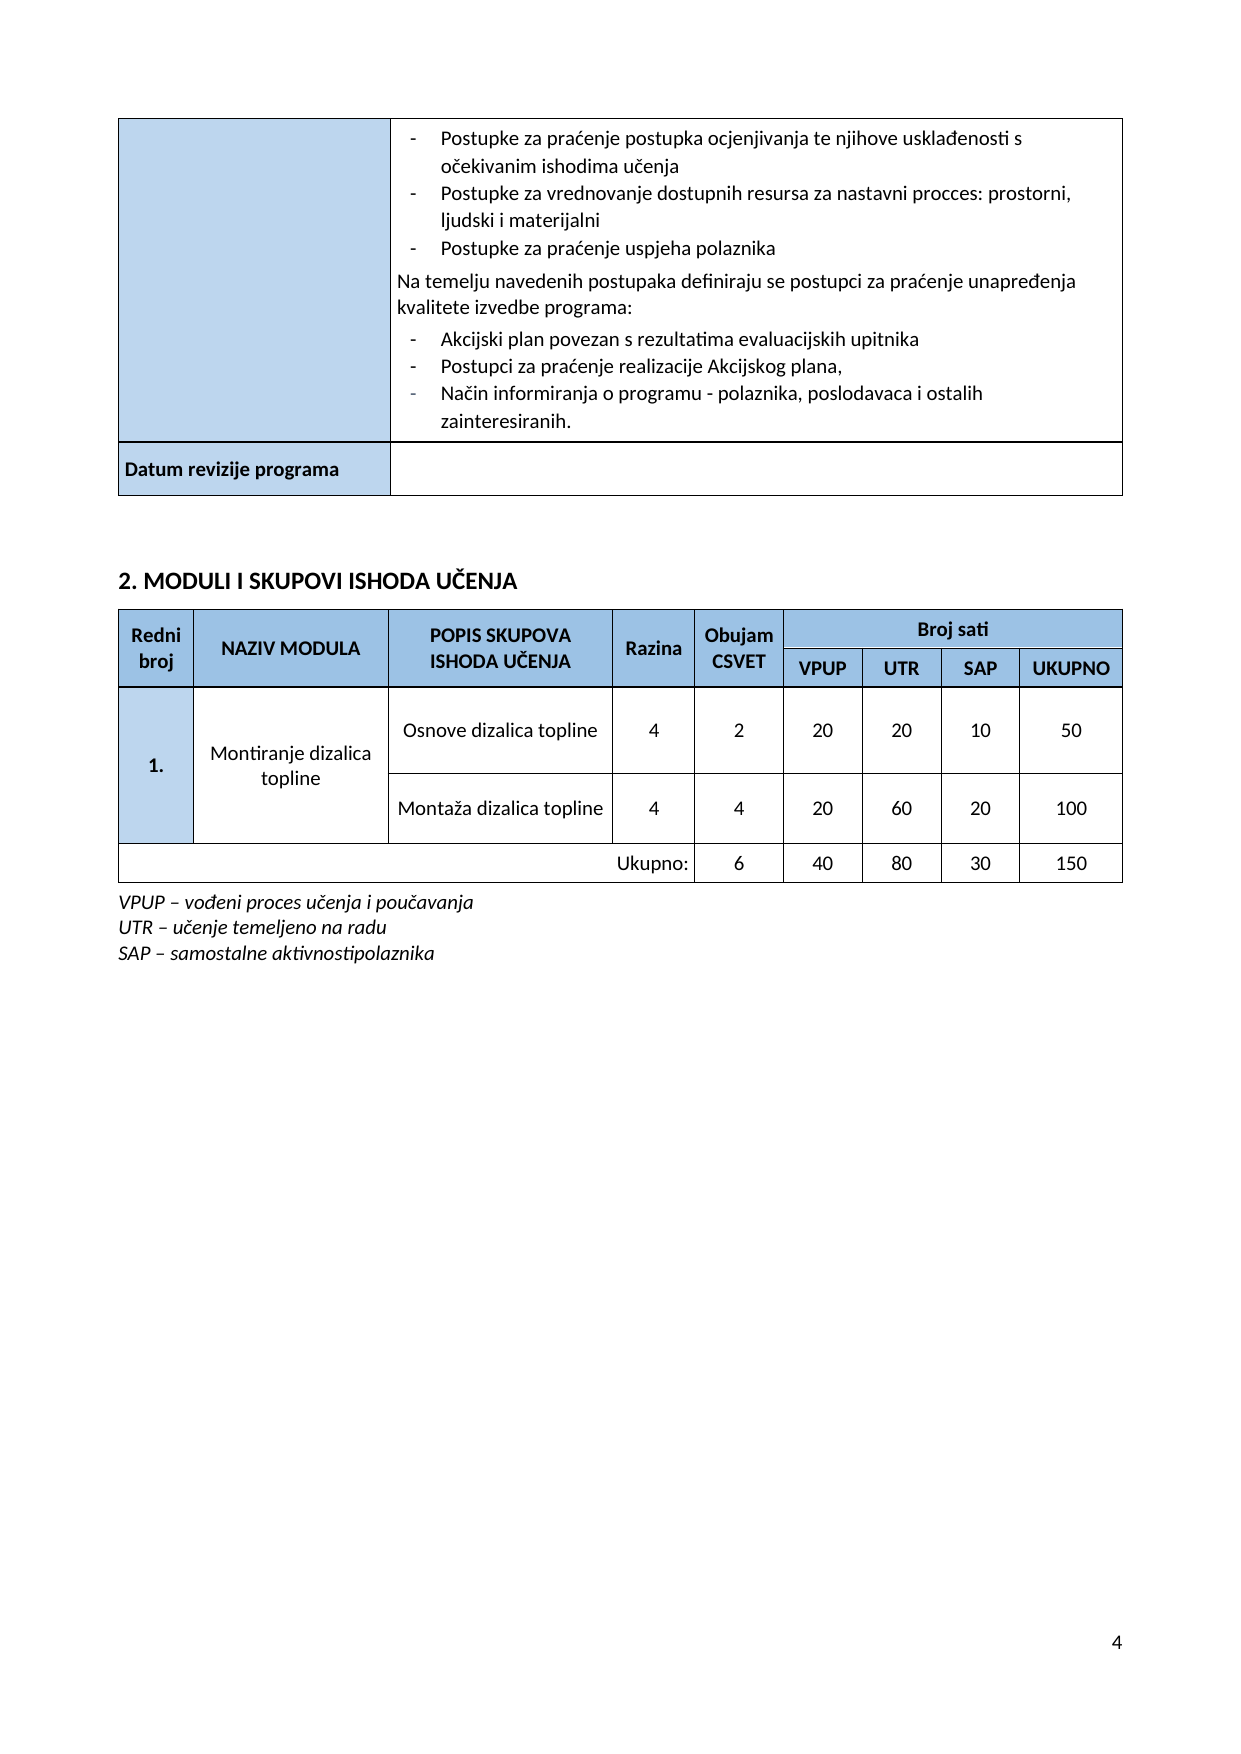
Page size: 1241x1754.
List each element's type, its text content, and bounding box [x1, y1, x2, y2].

table_cell Datum revizije programa [119, 443, 390, 495]
table_cell 10 [942, 688, 1019, 773]
table_header Redni broj [119, 610, 193, 686]
table_cell 20 [784, 688, 862, 773]
table_cell 100 [1020, 774, 1122, 843]
table_cell 20 [942, 774, 1019, 843]
text UTR – učenje temeljeno na radu [118, 914, 1122, 940]
table_header NAZIV MODULA [194, 610, 388, 686]
table_cell UTR [863, 649, 941, 686]
table_cell 1. [119, 688, 193, 843]
table_cell Montaža dizalica topline [389, 774, 612, 843]
table_cell 150 [1020, 844, 1122, 882]
table_cell 6 [695, 844, 783, 882]
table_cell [119, 119, 390, 441]
table_cell VPUP [784, 649, 862, 686]
table_header Obujam CSVET [695, 610, 783, 686]
table_cell 2 [695, 688, 783, 773]
table_cell 80 [863, 844, 941, 882]
table_header Razina [613, 610, 694, 686]
table_cell Montiranje dizalica topline [194, 688, 388, 843]
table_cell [391, 119, 1122, 441]
table_header POPIS SKUPOVA ISHODA UČENJA [389, 610, 612, 686]
text SAP – samostalne aktivnostipolaznika [118, 940, 1122, 965]
table_header Broj sati [784, 610, 1122, 647]
text VPUP – vođeni proces učenja i poučavanja [118, 889, 1122, 914]
table_cell SAP [942, 649, 1019, 686]
table_cell 60 [863, 774, 941, 843]
table_cell 4 [613, 774, 694, 843]
table_cell 40 [784, 844, 862, 882]
table_cell 4 [695, 774, 783, 843]
table_cell 4 [613, 688, 694, 773]
table_cell 20 [863, 688, 941, 773]
table_cell 30 [942, 844, 1019, 882]
table_cell Osnove dizalica topline [389, 688, 612, 773]
table_cell 50 [1020, 688, 1122, 773]
subtitle 2. MODULI I SKUPOVI ISHODA UČENJA [118, 566, 1122, 596]
table_cell 20 [784, 774, 862, 843]
table_cell UKUPNO [1020, 649, 1122, 686]
table_cell [391, 443, 1122, 495]
table_cell Ukupno: [119, 844, 694, 882]
